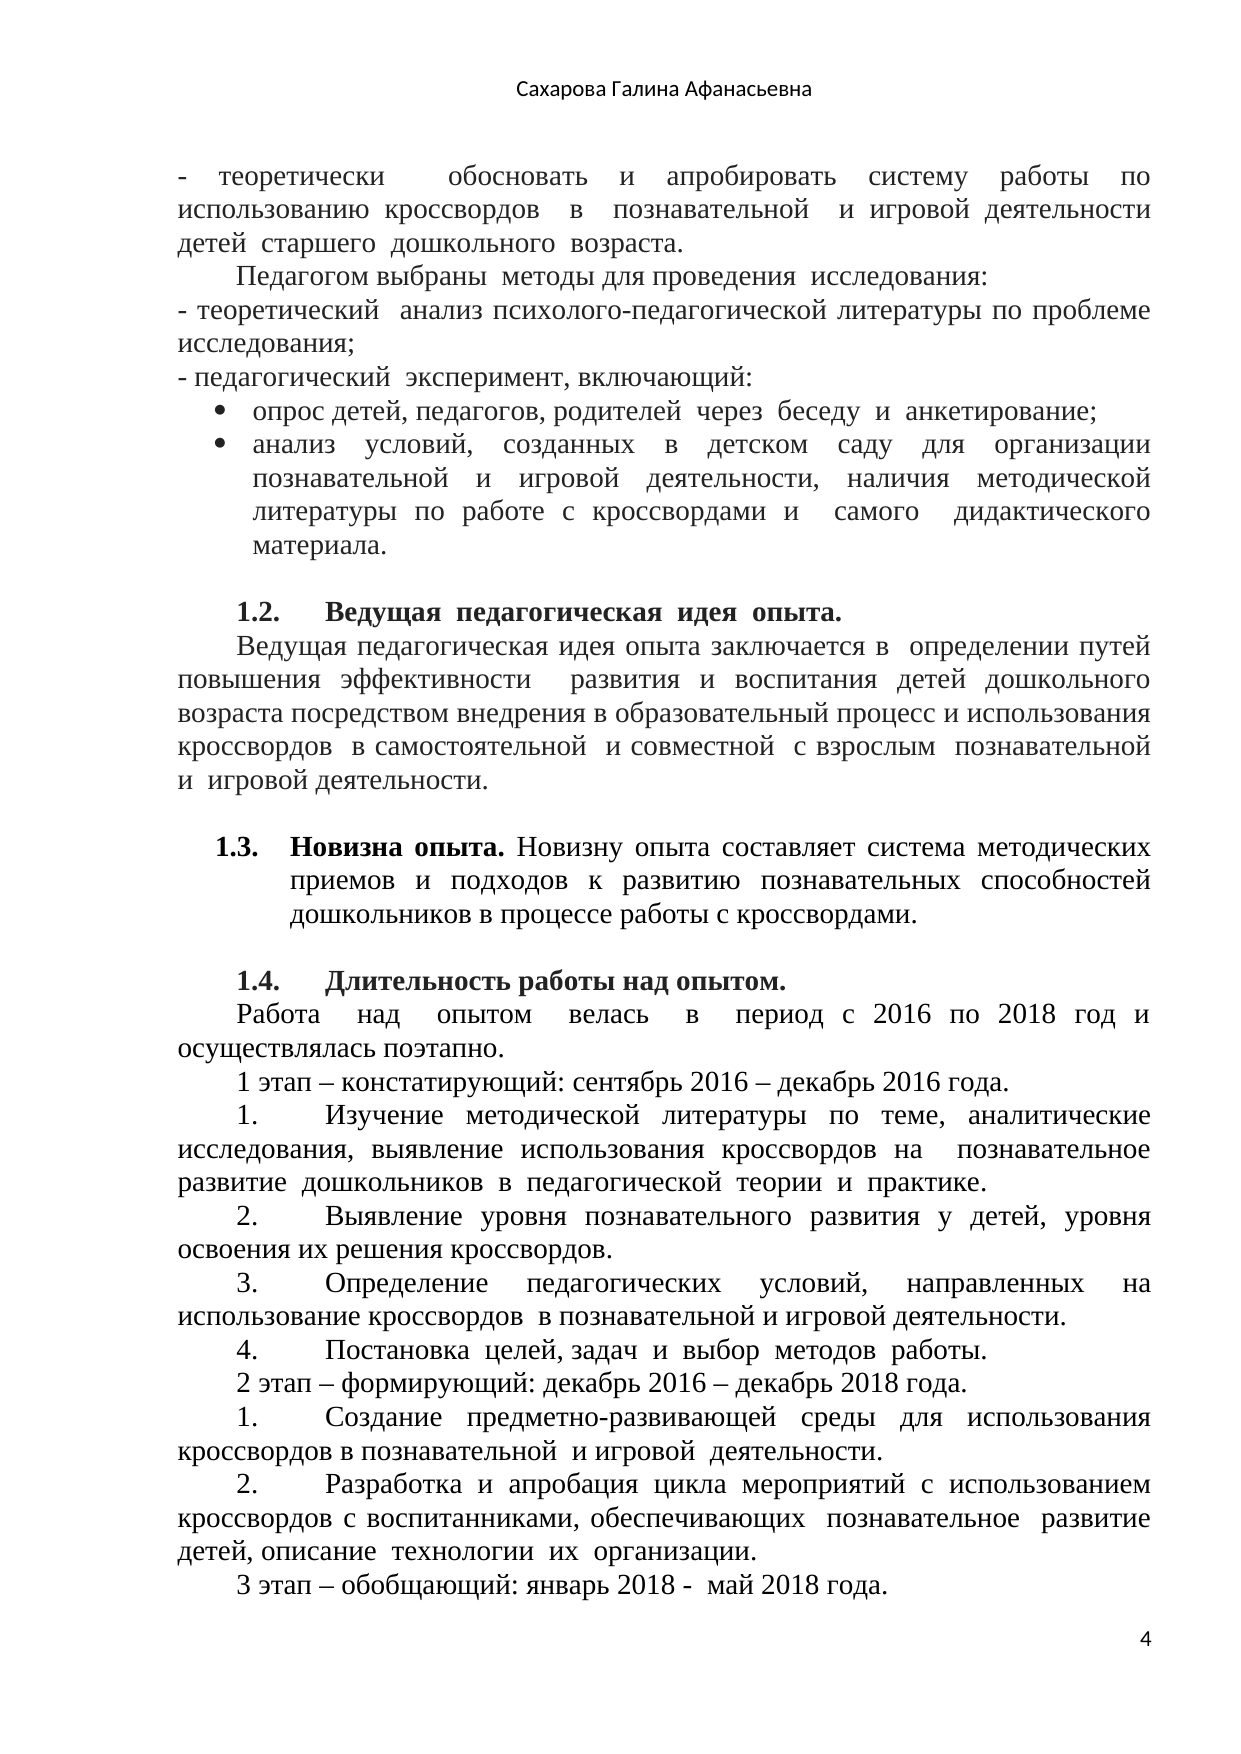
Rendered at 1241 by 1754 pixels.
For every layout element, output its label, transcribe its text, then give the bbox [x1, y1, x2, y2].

list Ведущая педагогическая идея опыта. [177, 594, 1152, 628]
list Выявление уровня познавательного развития у детей, уровня освоения их решения кроссвордов. [177, 1198, 1152, 1265]
text - теоретический анализ психолого-педагогической литературы по проблеме исследования; [177, 292, 1152, 359]
text - педагогический эксперимент, включающий: [177, 359, 1152, 393]
text Педагогом выбраны методы для проведения исследования: [177, 258, 1152, 292]
list Изучение методической литературы по теме, аналитические исследования, выявление использования кроссвордов на познавательное развитие дошкольников в педагогической теории и практике. [177, 1097, 1152, 1198]
list опрос детей, педагогов, родителей через беседу и анкетирование; [215, 393, 1152, 426]
list Постановка целей, задач и выбор методов работы. [177, 1332, 1152, 1366]
text 1 этап – констатирующий: сентябрь 2016 – декабрь 2016 года. [177, 1064, 1152, 1097]
list Новизна опыта. Новизну опыта составляет система методических приемов и подходов к развитию познавательных способностей дошкольников в процессе работы с кроссвордами. [215, 829, 1152, 929]
text Работа над опытом велась в период с 2016 по 2018 год и осуществлялась поэтапно. [177, 997, 1152, 1064]
list Разработка и апробация цикла мероприятий с использованием кроссвордов с воспитанниками, обеспечивающих познавательное развитие детей, описание технологии их организации. [177, 1466, 1152, 1567]
list анализ условий, созданных в детском саду для организации познавательной и игровой деятельности, наличия методической литературы по работе с кроссвордами и самого дидактического материала. [215, 426, 1152, 561]
list Создание предметно-развивающей среды для использования кроссвордов в познавательной и игровой деятельности. [177, 1399, 1152, 1466]
text - теоретически обосновать и апробировать систему работы по использованию кроссвордов в познавательной и игровой деятельности детей старшего дошкольного возраста. [177, 158, 1152, 258]
list Длительность работы над опытом. [177, 963, 1152, 997]
text Ведущая педагогическая идея опыта заключается в определении путей повышения эффективности развития и воспитания детей дошкольного возраста посредством внедрения в образовательный процесс и использования кроссвордов в самостоятельной и совместной с взрослым познавательной и игровой деятельности. [177, 628, 1152, 795]
list Определение педагогических условий, направленных на использование кроссвордов в познавательной и игровой деятельности. [177, 1265, 1152, 1332]
list 2 этап – формирующий: декабрь 2016 – декабрь 2018 года. [177, 1366, 1152, 1399]
list 3 этап – обобщающий: январь 2018 - май 2018 года. [177, 1567, 1152, 1600]
